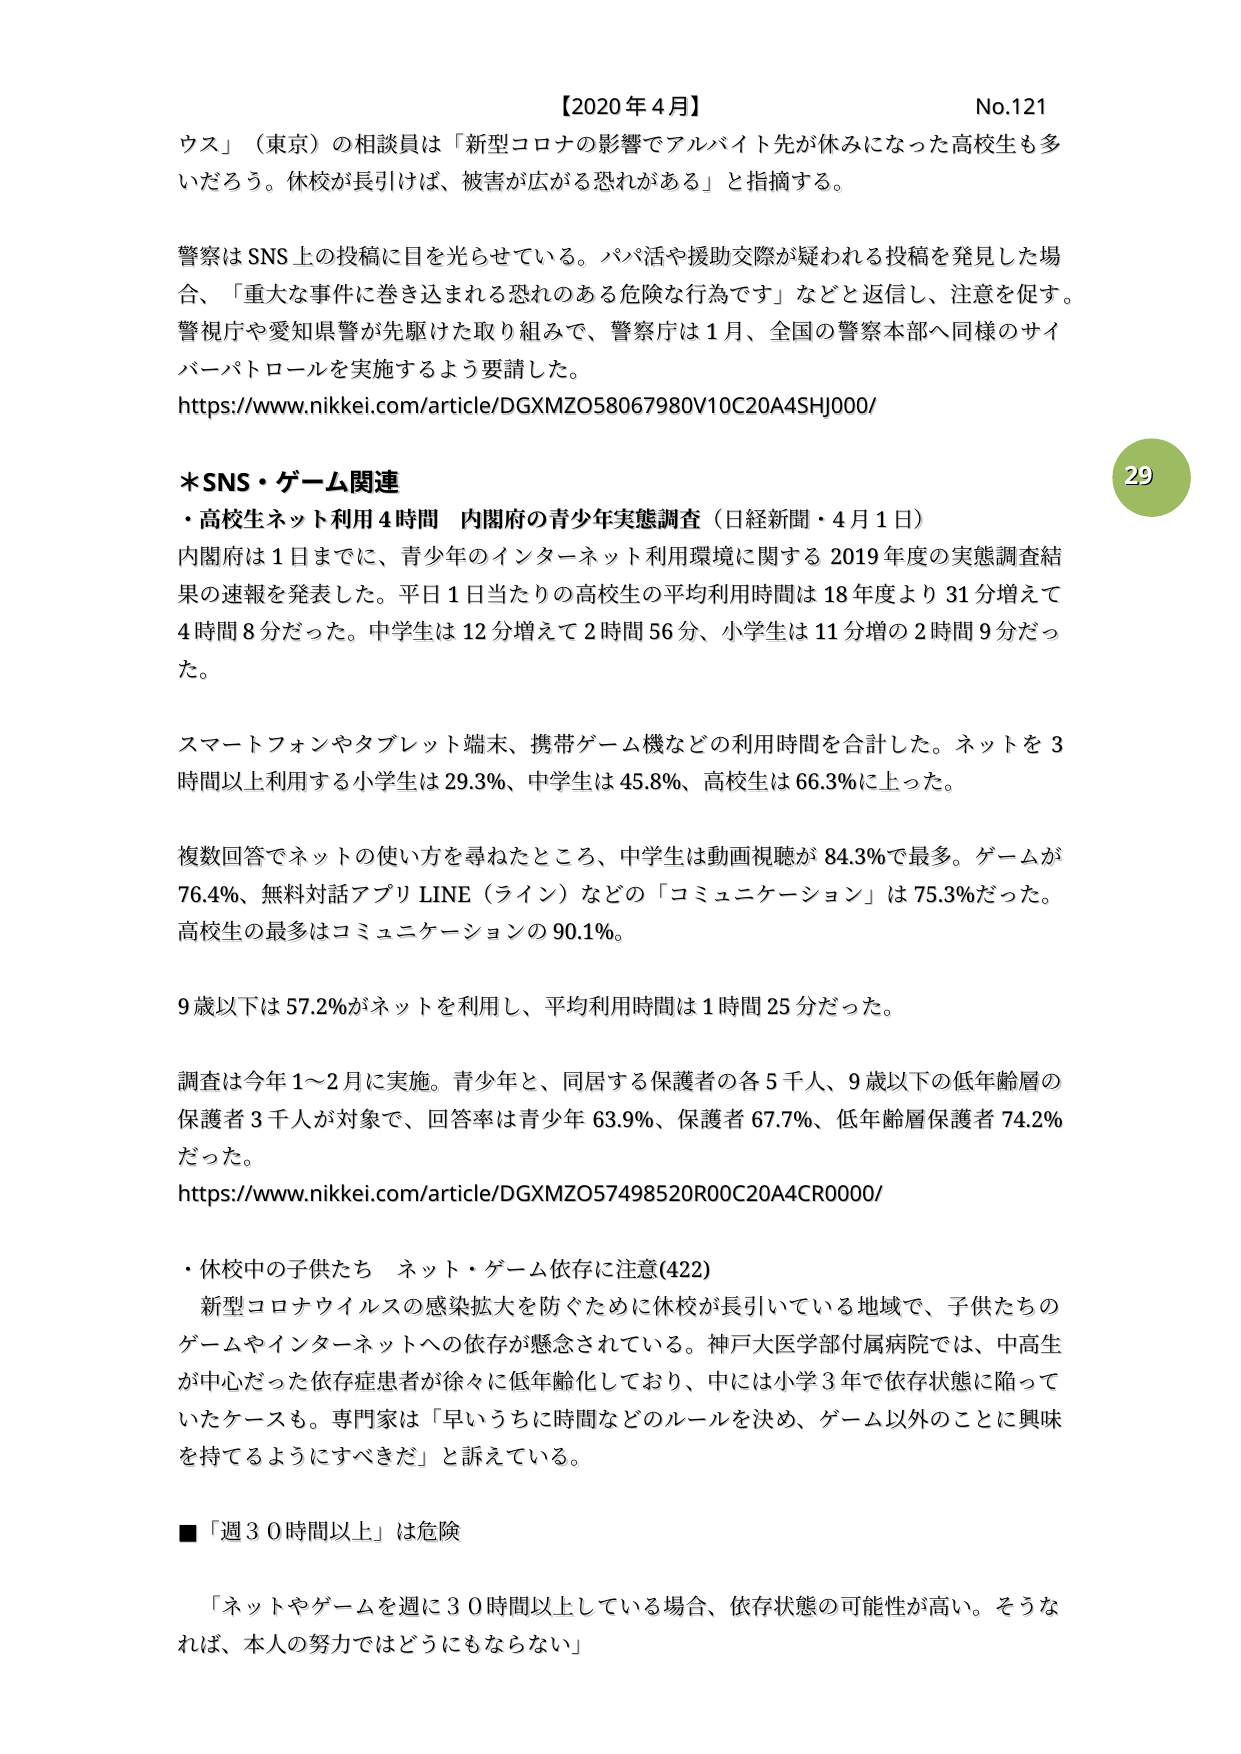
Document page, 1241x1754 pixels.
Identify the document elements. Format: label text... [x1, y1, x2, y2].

text 警察はSNS上の投稿に目を光らせている。パパ活や援助交際が疑われる投稿を発見した場合、「重大な事件に巻き込まれる恐れのある危険な行為です」などと返信し、注意を促す。警視庁や愛知県警が先駆けた取り組みで、警察庁は1月、全国の警察本部へ同様のサイバーパトロールを実施するよう要請した。 [177, 237, 1063, 387]
text 「ネットやゲームを週に３０時間以上している場合、依存状態の可能性が高い。そうなれば、本人の努力ではどうにもならない」 [177, 1587, 1063, 1662]
text 複数回答でネットの使い方を尋ねたところ、中学生は動画視聴が84.3%で最多。ゲームが76.4%、無料対話アプリLINE（ライン）などの「コミュニケーション」は75.3%だった。高校生の最多はコミュニケーションの90.1%。 [177, 837, 1063, 949]
text 調査は今年1～2月に実施。青少年と、同居する保護者の各5千人、9歳以下の低年齢層の保護者3千人が対象で、回答率は青少年63.9%、保護者67.7%、低年齢層保護者74.2%だった。 [177, 1062, 1063, 1174]
text ・休校中の子供たち ネット・ゲーム依存に注意(422) [177, 1249, 1063, 1287]
text 新型コロナウイルスの感染拡大を防ぐために休校が長引いている地域で、子供たちのゲームやインターネットへの依存が懸念されている。神戸大医学部付属病院では、中高生が中心だった依存症患者が徐々に低年齢化しており、中には小学３年で依存状態に陥っていたケースも。専門家は「早いうちに時間などのルールを決め、ゲーム以外のことに興味を持てるようにすべきだ」と訴えている。 [177, 1287, 1063, 1474]
text https://www.nikkei.com/article/DGXMZO58067980V10C20A4SHJ000/ [177, 387, 1063, 424]
text スマートフォンやタブレット端末、携帯ゲーム機などの利用時間を合計した。ネットを3時間以上利用する小学生は29.3%、中学生は45.8%、高校生は66.3%に上った。 [177, 724, 1063, 799]
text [177, 124, 1063, 199]
text ・高校生ネット利用4時間 内閣府の青少年実態調査（日経新聞・4月1日） [177, 499, 1063, 537]
text 9歳以下は57.2%がネットを利用し、平均利用時間は1時間25分だった。 [177, 987, 1063, 1024]
text https://www.nikkei.com/article/DGXMZO57498520R00C20A4CR0000/ [177, 1174, 1063, 1212]
text 内閣府は1日までに、青少年のインターネット利用環境に関する2019年度の実態調査結果の速報を発表した。平日1日当たりの高校生の平均利用時間は18年度より31分増えて4時間8分だった。中学生は12分増えて2時間56分、小学生は11分増の2時間9分だった。 [177, 537, 1063, 687]
text ＊SNS・ゲーム関連 [177, 462, 1063, 499]
text ■「週３０時間以上」は危険 [177, 1512, 1063, 1549]
